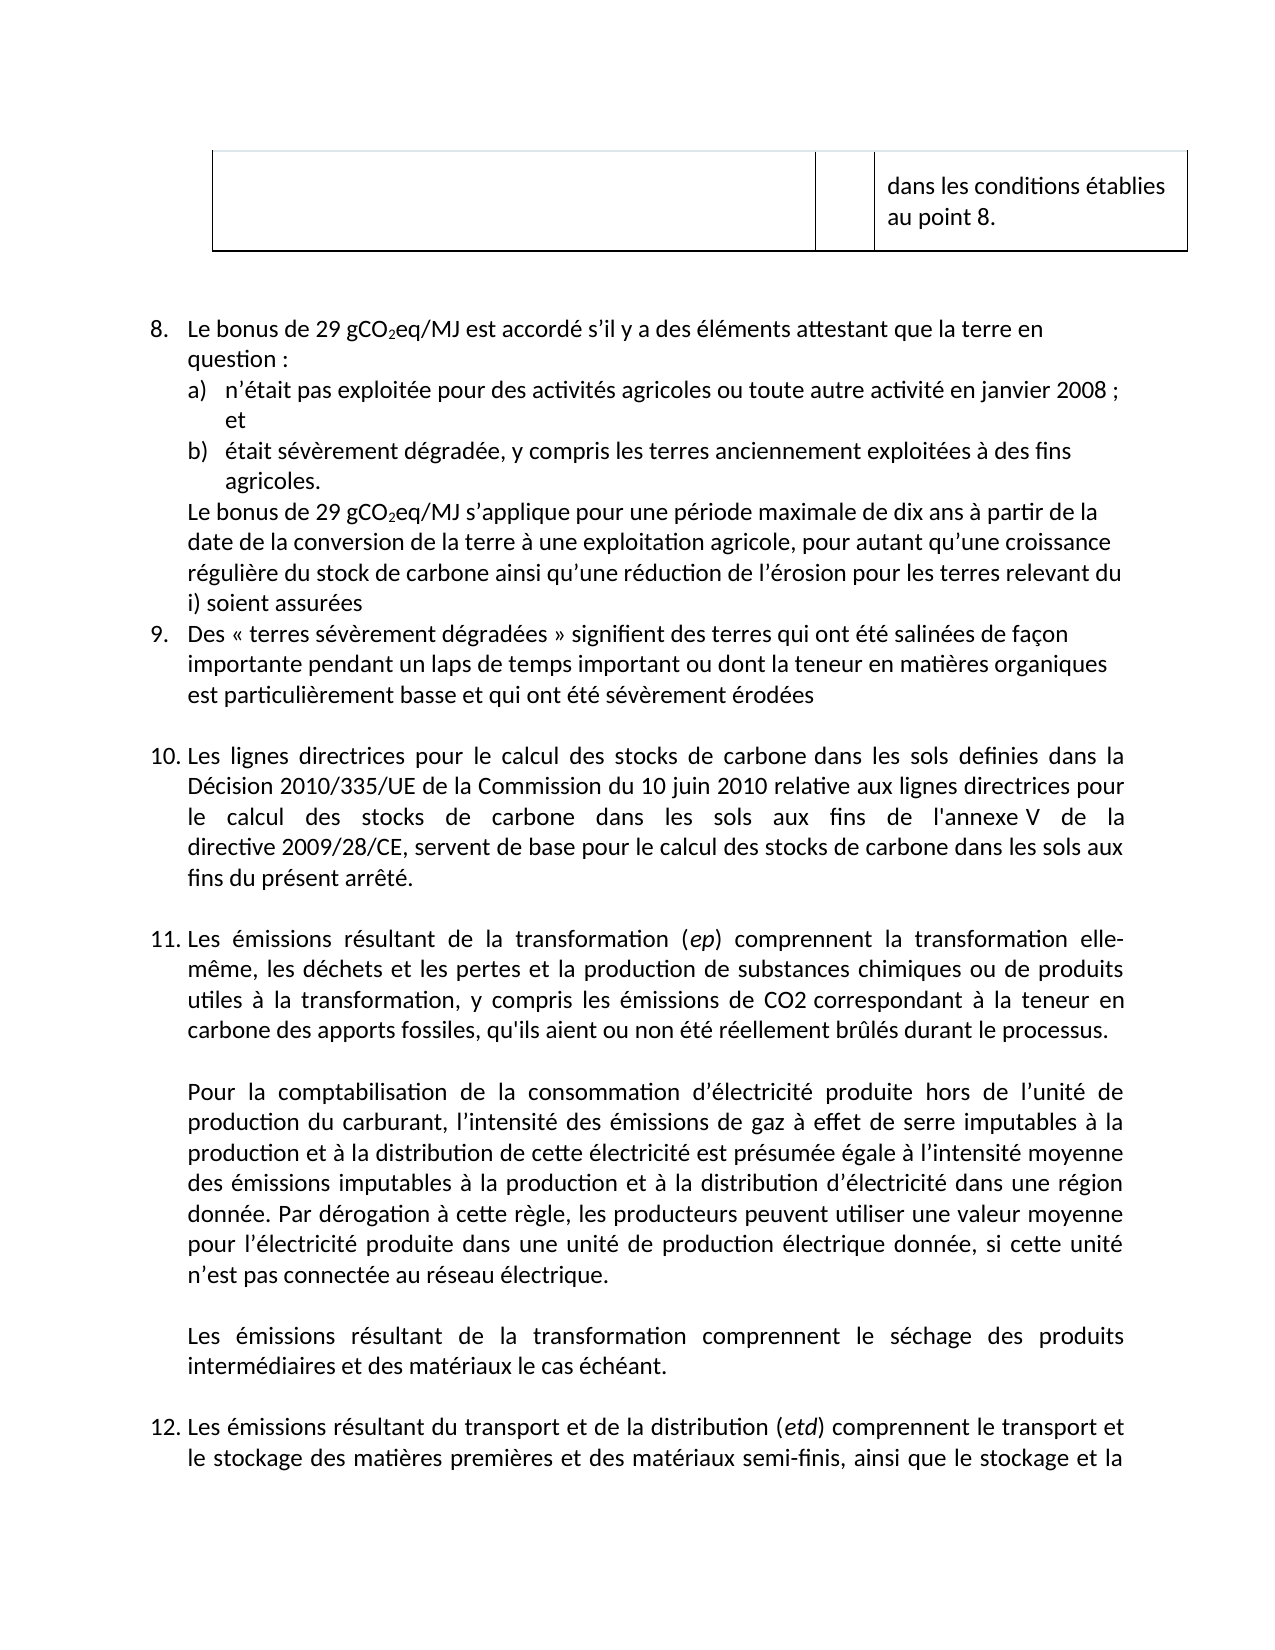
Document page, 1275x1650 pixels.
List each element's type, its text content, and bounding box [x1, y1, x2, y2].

text Le bonus de 29 gCO2eq/MJ s’applique pour une période maximale de dix ans à partir de la date de la conversion de la terre à une exploitation agricole, pour autant qu’une croissance régulière du stock de carbone ainsi qu’une réduction de l’érosion pour les terres relevant du i) soient assurées [187, 496, 1125, 618]
list Les lignes directrices pour le calcul des stocks de carbone dans les sols definies dans la Décision 2010/335/UE de la Commission du 10 juin 2010 relative aux lignes directrices pour le calcul des stocks de carbone dans les sols aux fins de l'annexe V de la directive 2009/28/CE, servent de base pour le calcul des stocks de carbone dans les sols aux fins du présent arrêté. [150, 740, 1125, 893]
list Des « terres sévèrement dégradées » signifient des terres qui ont été salinées de façon importante pendant un laps de temps important ou dont la teneur en matières organiques est particulièrement basse et qui ont été sévèrement érodées [150, 618, 1125, 709]
list Pour la comptabilisation de la consommation d’électricité produite hors de l’unité de production du carburant, l’intensité des émissions de gaz à effet de serre imputables à la production et à la distribution de cette électricité est présumée égale à l’intensité moyenne des émissions imputables à la production et à la distribution d’électricité dans une région donnée. Par dérogation à cette règle, les producteurs peuvent utiliser une valeur moyenne pour l’électricité produite dans une unité de production électrique donnée, si cette unité n’est pas connectée au réseau électrique. [187, 1076, 1125, 1289]
list n’était pas exploitée pour des activités agricoles ou toute autre activité en janvier 2008 ; et [187, 374, 1125, 435]
list Le bonus de 29 gCO2eq/MJ est accordé s’il y a des éléments attestant que la terre en question : [150, 313, 1125, 374]
list était sévèrement dégradée, y compris les terres anciennement exploitées à des fins agricoles. [187, 435, 1125, 496]
table_cell = [816, 152, 874, 250]
list Les émissions résultant de la transformation (ep) comprennent la transformation elle-même, les déchets et les pertes et la production de substances chimiques ou de produits utiles à la transformation, y compris les émissions de CO2 correspondant à la teneur en carbone des apports fossiles, qu'ils aient ou non été réellement brûlés durant le processus. [150, 923, 1125, 1045]
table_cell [875, 152, 1187, 250]
table_cell eB [213, 152, 815, 250]
list Les émissions résultant de la transformation comprennent le séchage des produits intermédiaires et des matériaux le cas échéant. [187, 1320, 1125, 1381]
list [150, 1411, 1125, 1472]
